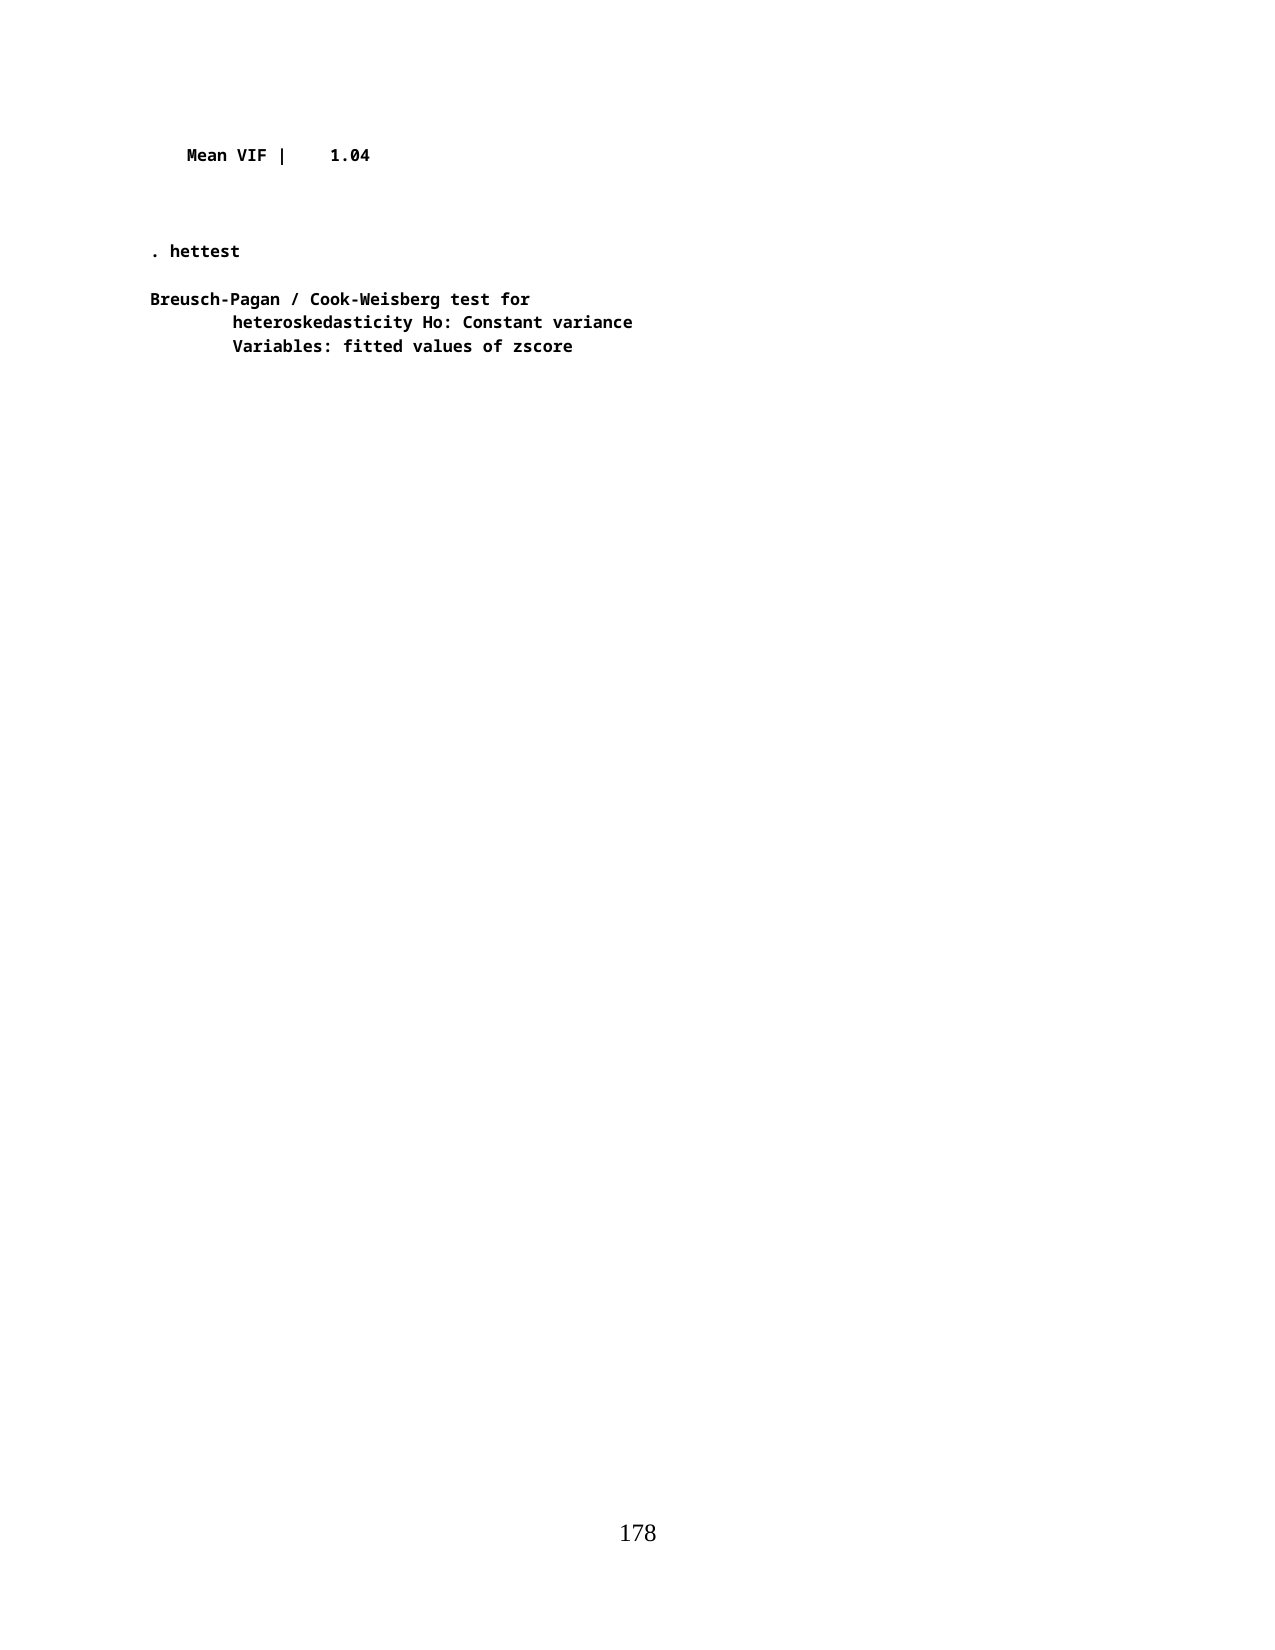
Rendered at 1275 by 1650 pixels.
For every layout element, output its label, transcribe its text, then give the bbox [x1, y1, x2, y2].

text . hettest [150, 239, 1244, 262]
text Mean VIF | 1.04 [187, 144, 1244, 166]
text Variables: fitted values of zscore [233, 335, 1244, 357]
text Breusch-Pagan / Cook-Weisberg test for heteroskedasticity Ho: Constant variance [150, 287, 674, 334]
